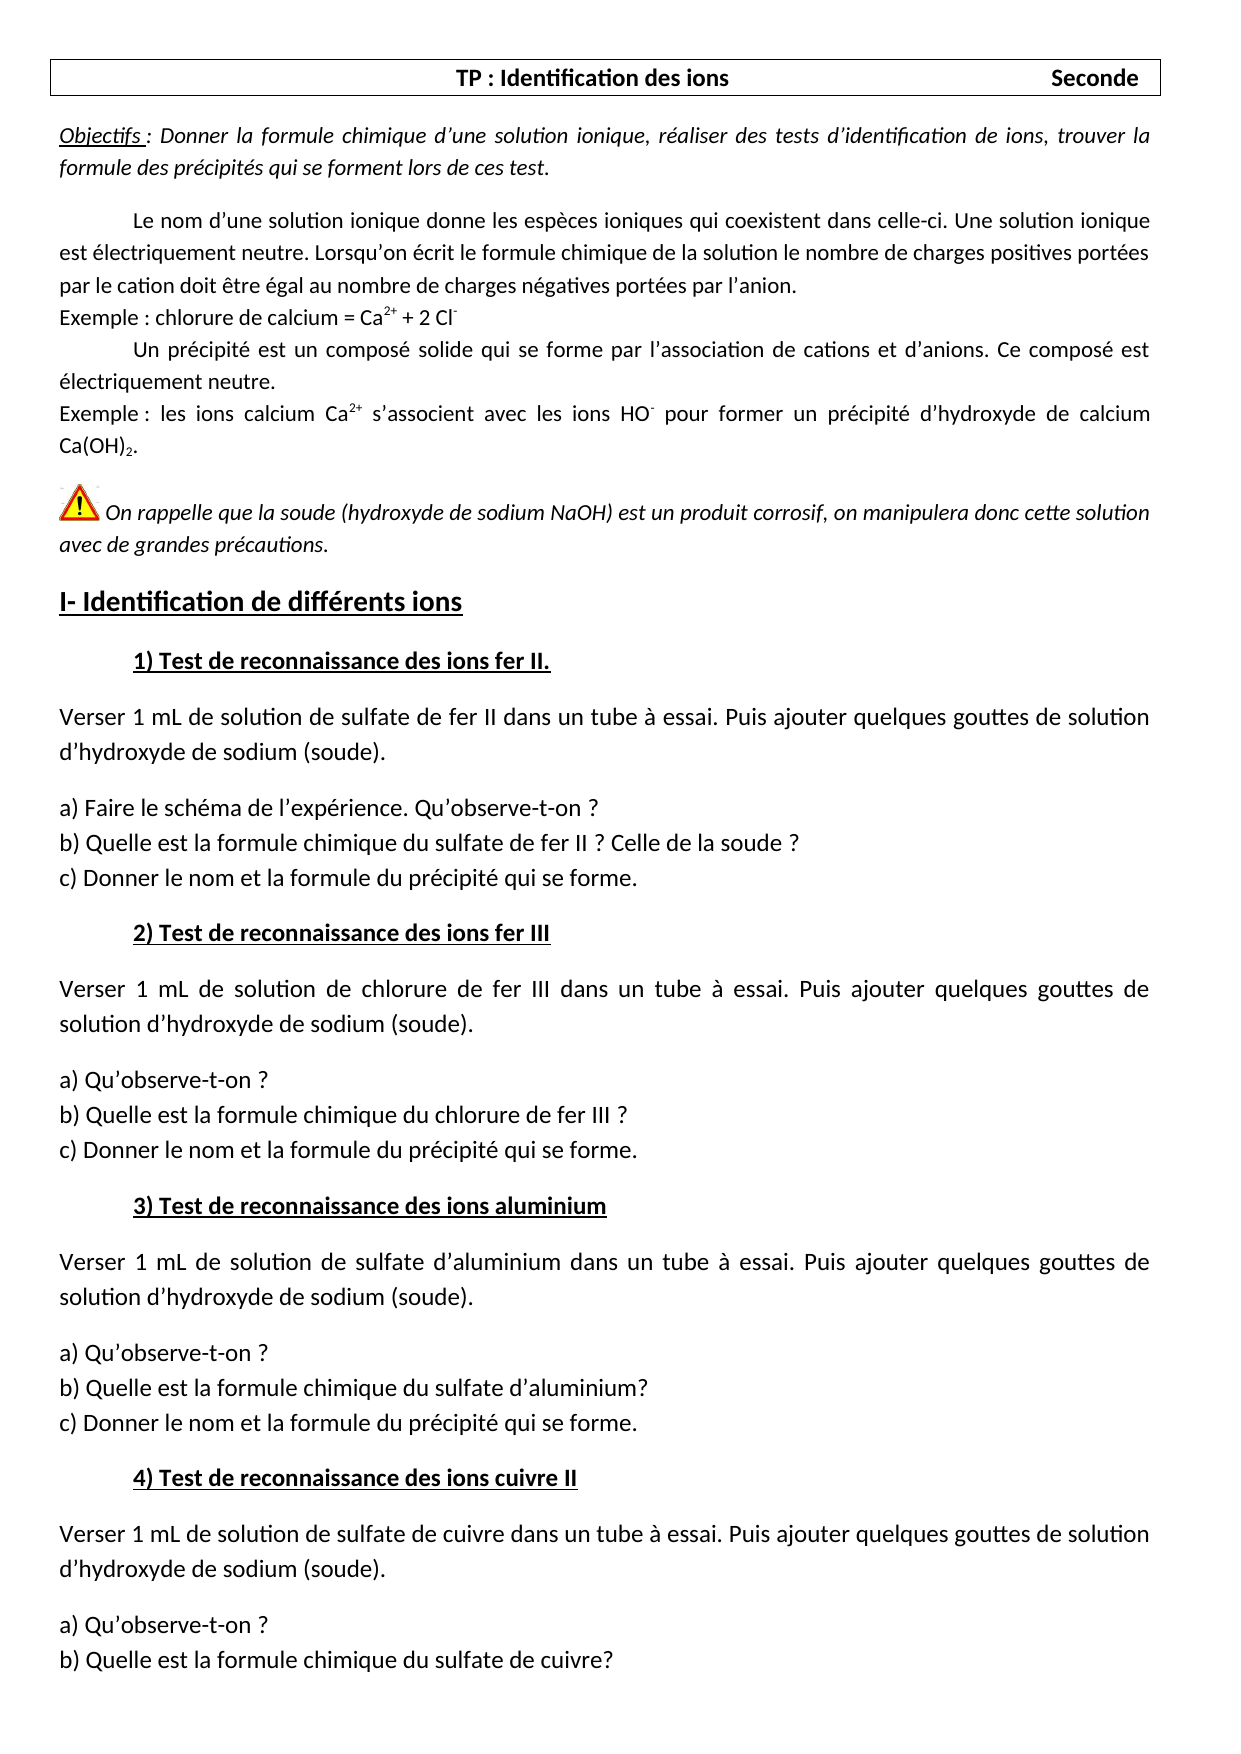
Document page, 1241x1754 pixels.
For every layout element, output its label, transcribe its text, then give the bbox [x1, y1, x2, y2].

text Objectifs : Donner la formule chimique d’une solution ionique, réaliser des tests d’identification de ions, trouver la formule des précipités qui se forment lors de ces test. [59, 121, 1152, 181]
text b) Quelle est la formule chimique du chlorure de fer III ? [59, 1099, 1152, 1130]
text a) Qu’observe-t-on ? [59, 1609, 1152, 1640]
text 4) Test de reconnaissance des ions cuivre II [59, 1463, 1152, 1493]
text On rappelle que la soude (hydroxyde de sodium NaOH) est un produit corrosif, on manipulera donc cette solution avec de grandes précautions. [59, 485, 1152, 558]
text Verser 1 mL de solution de sulfate d’aluminium dans un tube à essai. Puis ajouter quelques gouttes de solution d’hydroxyde de sodium (soude). [59, 1246, 1152, 1311]
picture [59, 484, 100, 521]
text 2) Test de reconnaissance des ions fer III [59, 918, 1152, 948]
text 3) Test de reconnaissance des ions aluminium [59, 1190, 1152, 1221]
text 1) Test de reconnaissance des ions fer II. [59, 645, 1152, 676]
text Verser 1 mL de solution de sulfate de cuivre dans un tube à essai. Puis ajouter quelques gouttes de solution d’hydroxyde de sodium (soude). [59, 1518, 1152, 1584]
text Le nom d’une solution ionique donne les espèces ioniques qui coexistent dans celle-ci. Une solution ionique est électriquement neutre. Lorsqu’on écrit le formule chimique de la solution le nombre de charges positives portées par le cation doit être égal au nombre de charges négatives portées par l’anion. [59, 206, 1152, 299]
text b) Quelle est la formule chimique du sulfate de fer II ? Celle de la soude ? [59, 827, 1152, 857]
text b) Quelle est la formule chimique du sulfate de cuivre? [59, 1644, 1152, 1675]
text Exemple : chlorure de calcium = Ca2+ + 2 Cl- [59, 303, 1152, 331]
text I- Identification de différents ions [59, 583, 1152, 619]
text Verser 1 mL de solution de chlorure de fer III dans un tube à essai. Puis ajouter quelques gouttes de solution d’hydroxyde de sodium (soude). [59, 973, 1152, 1039]
text c) Donner le nom et la formule du précipité qui se forme. [59, 1407, 1152, 1437]
text TP : Identification des ions Seconde [51, 60, 1160, 95]
text a) Faire le schéma de l’expérience. Qu’observe-t-on ? [59, 792, 1152, 822]
text Verser 1 mL de solution de sulfate de fer II dans un tube à essai. Puis ajouter quelques gouttes de solution d’hydroxyde de sodium (soude). [59, 701, 1152, 766]
text a) Qu’observe-t-on ? [59, 1337, 1152, 1367]
text c) Donner le nom et la formule du précipité qui se forme. [59, 1134, 1152, 1165]
text Exemple : les ions calcium Ca2+ s’associent avec les ions HO- pour former un précipité d’hydroxyde de calcium Ca(OH)2. [59, 399, 1152, 460]
text c) Donner le nom et la formule du précipité qui se forme. [59, 862, 1152, 892]
text a) Qu’observe-t-on ? [59, 1064, 1152, 1095]
text b) Quelle est la formule chimique du sulfate d’aluminium? [59, 1372, 1152, 1402]
text Un précipité est un composé solide qui se forme par l’association de cations et d’anions. Ce composé est électriquement neutre. [59, 335, 1152, 395]
